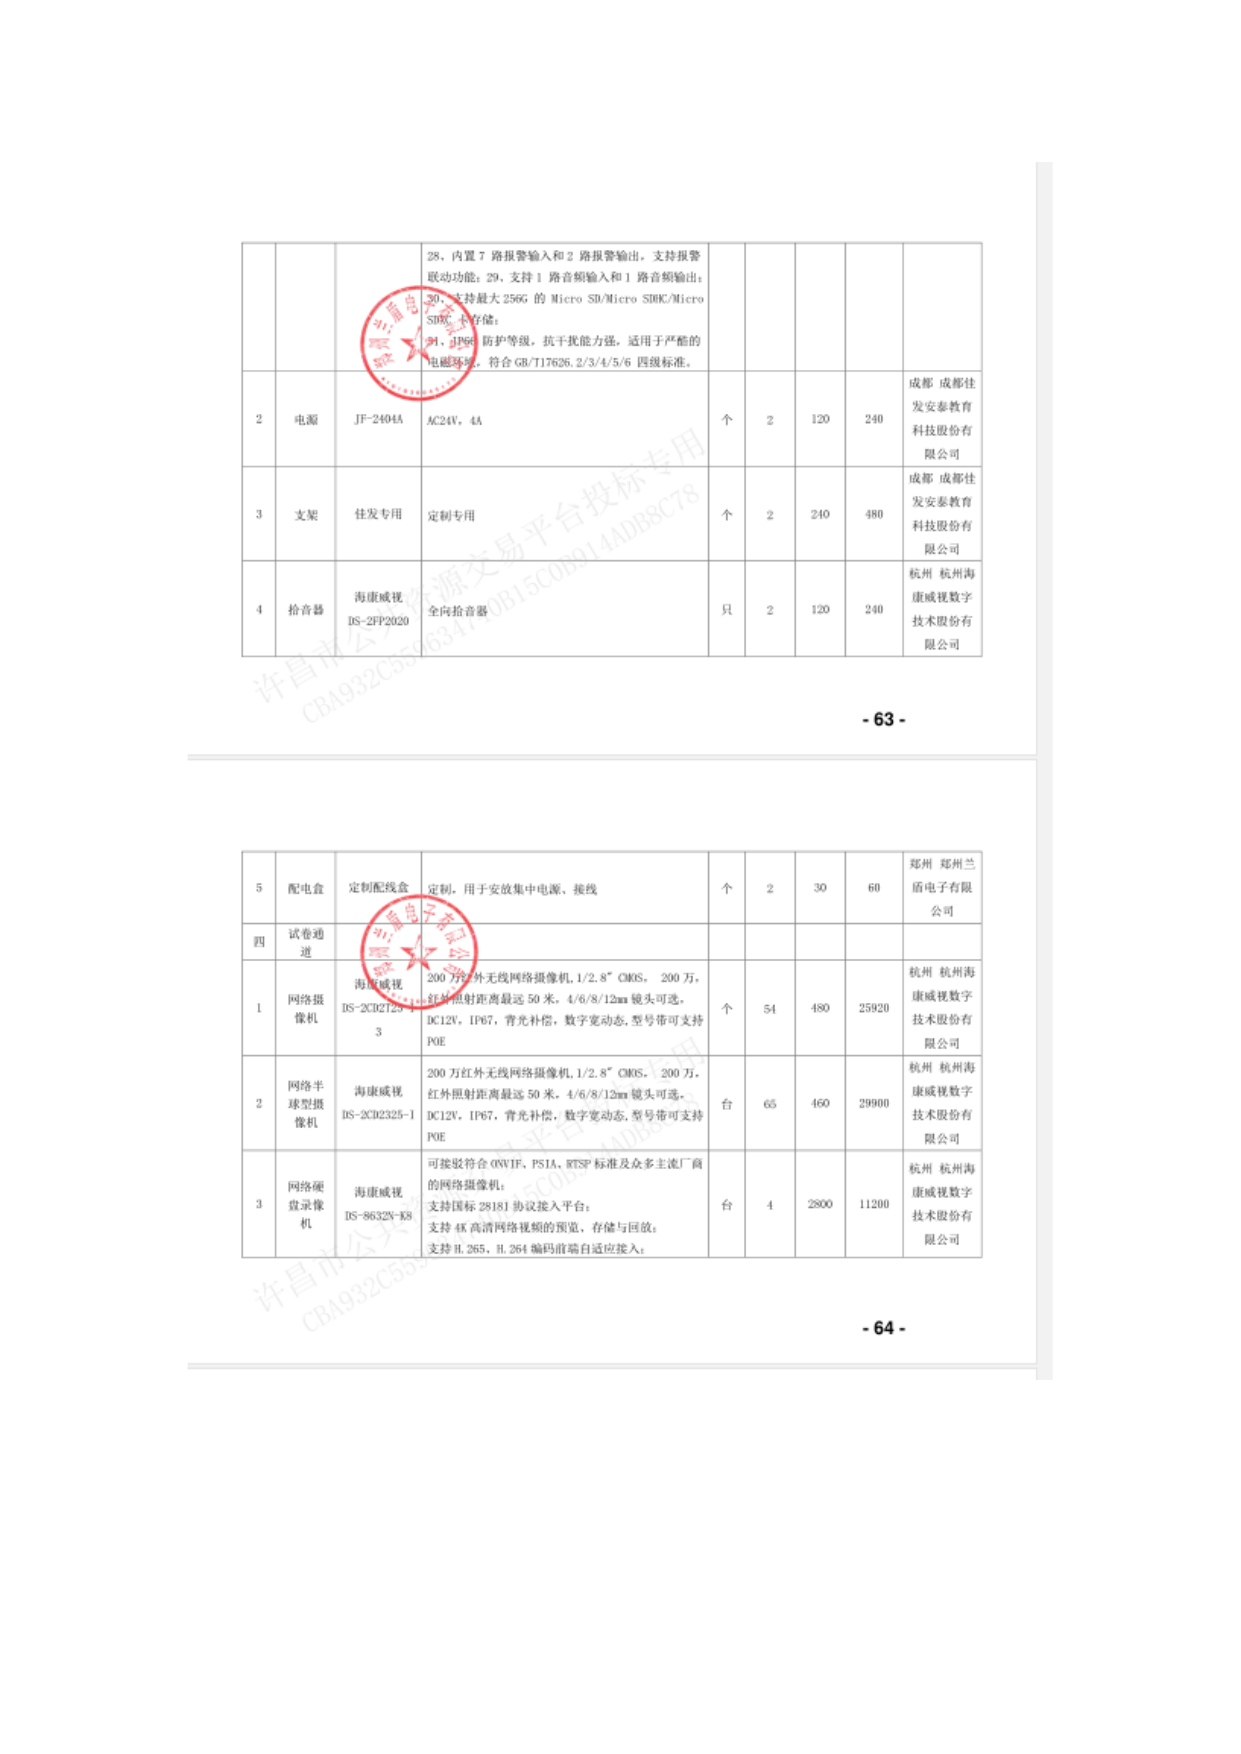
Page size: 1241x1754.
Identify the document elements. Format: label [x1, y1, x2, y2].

picture [187, 162, 1053, 1380]
